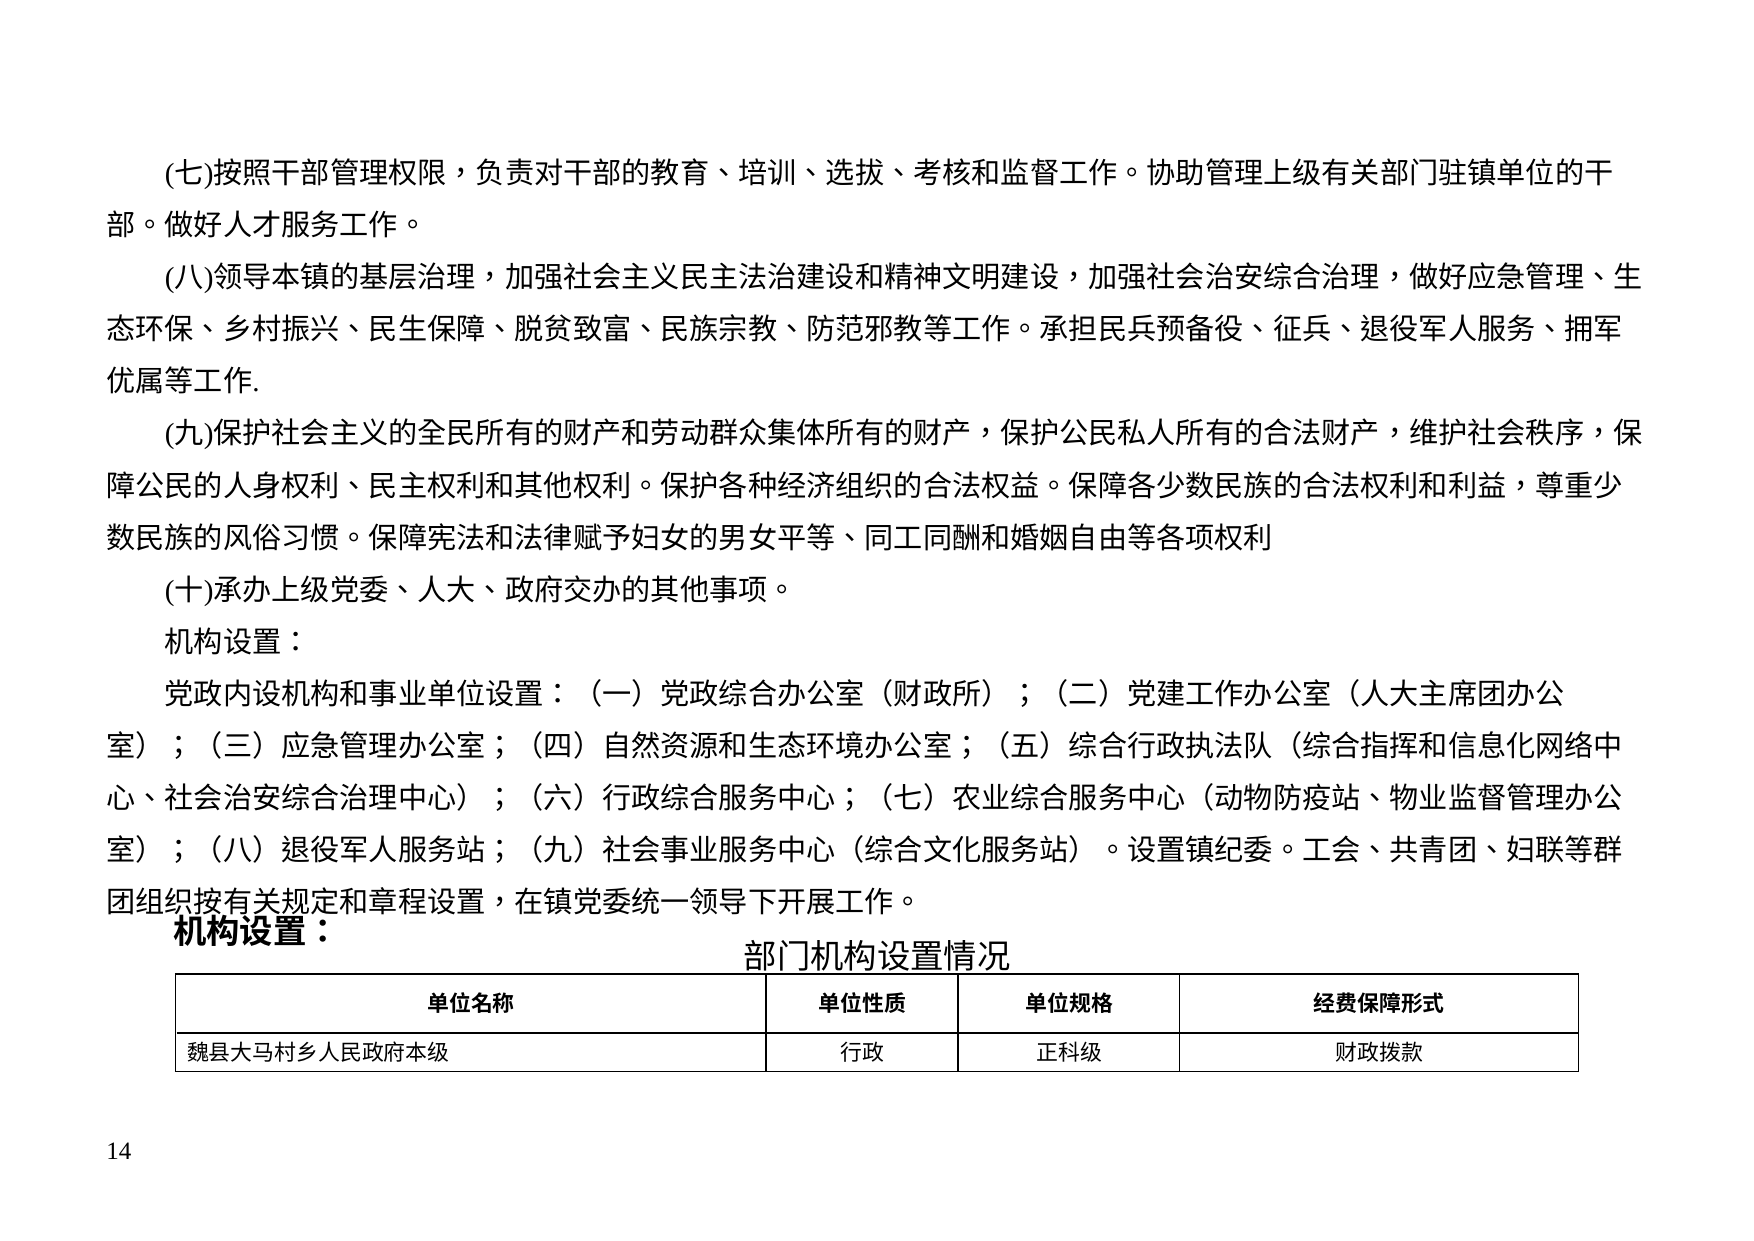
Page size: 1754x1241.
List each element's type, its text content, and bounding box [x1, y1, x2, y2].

text 机构设置： [106, 611, 1648, 663]
table_header 单位名称 [176, 975, 765, 1032]
table_cell 正科级 [959, 1034, 1179, 1071]
table_header 单位性质 [767, 975, 957, 1032]
table_header 经费保障形式 [1180, 975, 1578, 1032]
table_cell 魏县大马村乡人民政府本级 [176, 1033, 765, 1071]
text (七)按照干部管理权限，负责对干部的教育、培训、选拔、考核和监督工作。协助管理上级有关部门驻镇单位的干部。做好人才服务工作。 [106, 142, 1648, 246]
text (八)领导本镇的基层治理，加强社会主义民主法治建设和精神文明建设，加强社会治安综合治理，做好应急管理、生态环保、乡村振兴、民生保障、脱贫致富、民族宗教、防范邪教等工作。承担民兵预备役、征兵、退役军人服务、拥军优属等工作. [106, 246, 1648, 402]
text 机构设置： [106, 923, 1648, 948]
table_cell 行政 [767, 1034, 957, 1071]
table_cell 财政拨款 [1180, 1034, 1578, 1071]
table_header 单位规格 [959, 975, 1179, 1032]
text 党政内设机构和事业单位设置：（一）党政综合办公室（财政所）；（二）党建工作办公室（人大主席团办公室）；（三）应急管理办公室；（四）自然资源和生态环境办公室；（五）综合行政执法队（综合指挥和信息化网络中心、社会治安综合治理中心）；（六）行政综合服务中心；（七）农业综合服务中心（动物防疫站、物业监督管理办公室）；（八）退役军人服务站；（九）社会事业服务中心（综合文化服务站）。设置镇纪委。工会、共青团、妇联等群团组织按有关规定和章程设置，在镇党委统一领导下开展工作。 [106, 663, 1648, 923]
text 部门机构设置情况 [106, 948, 1648, 973]
text (十)承办上级党委、人大、政府交办的其他事项。 [106, 558, 1648, 611]
text (九)保护社会主义的全民所有的财产和劳动群众集体所有的财产，保护公民私人所有的合法财产，维护社会秩序，保障公民的人身权利、民主权利和其他权利。保护各种经济组织的合法权益。保障各少数民族的合法权利和利益，尊重少数民族的风俗习惯。保障宪法和法律赋予妇女的男女平等、同工同酬和婚姻自由等各项权利 [106, 402, 1648, 558]
